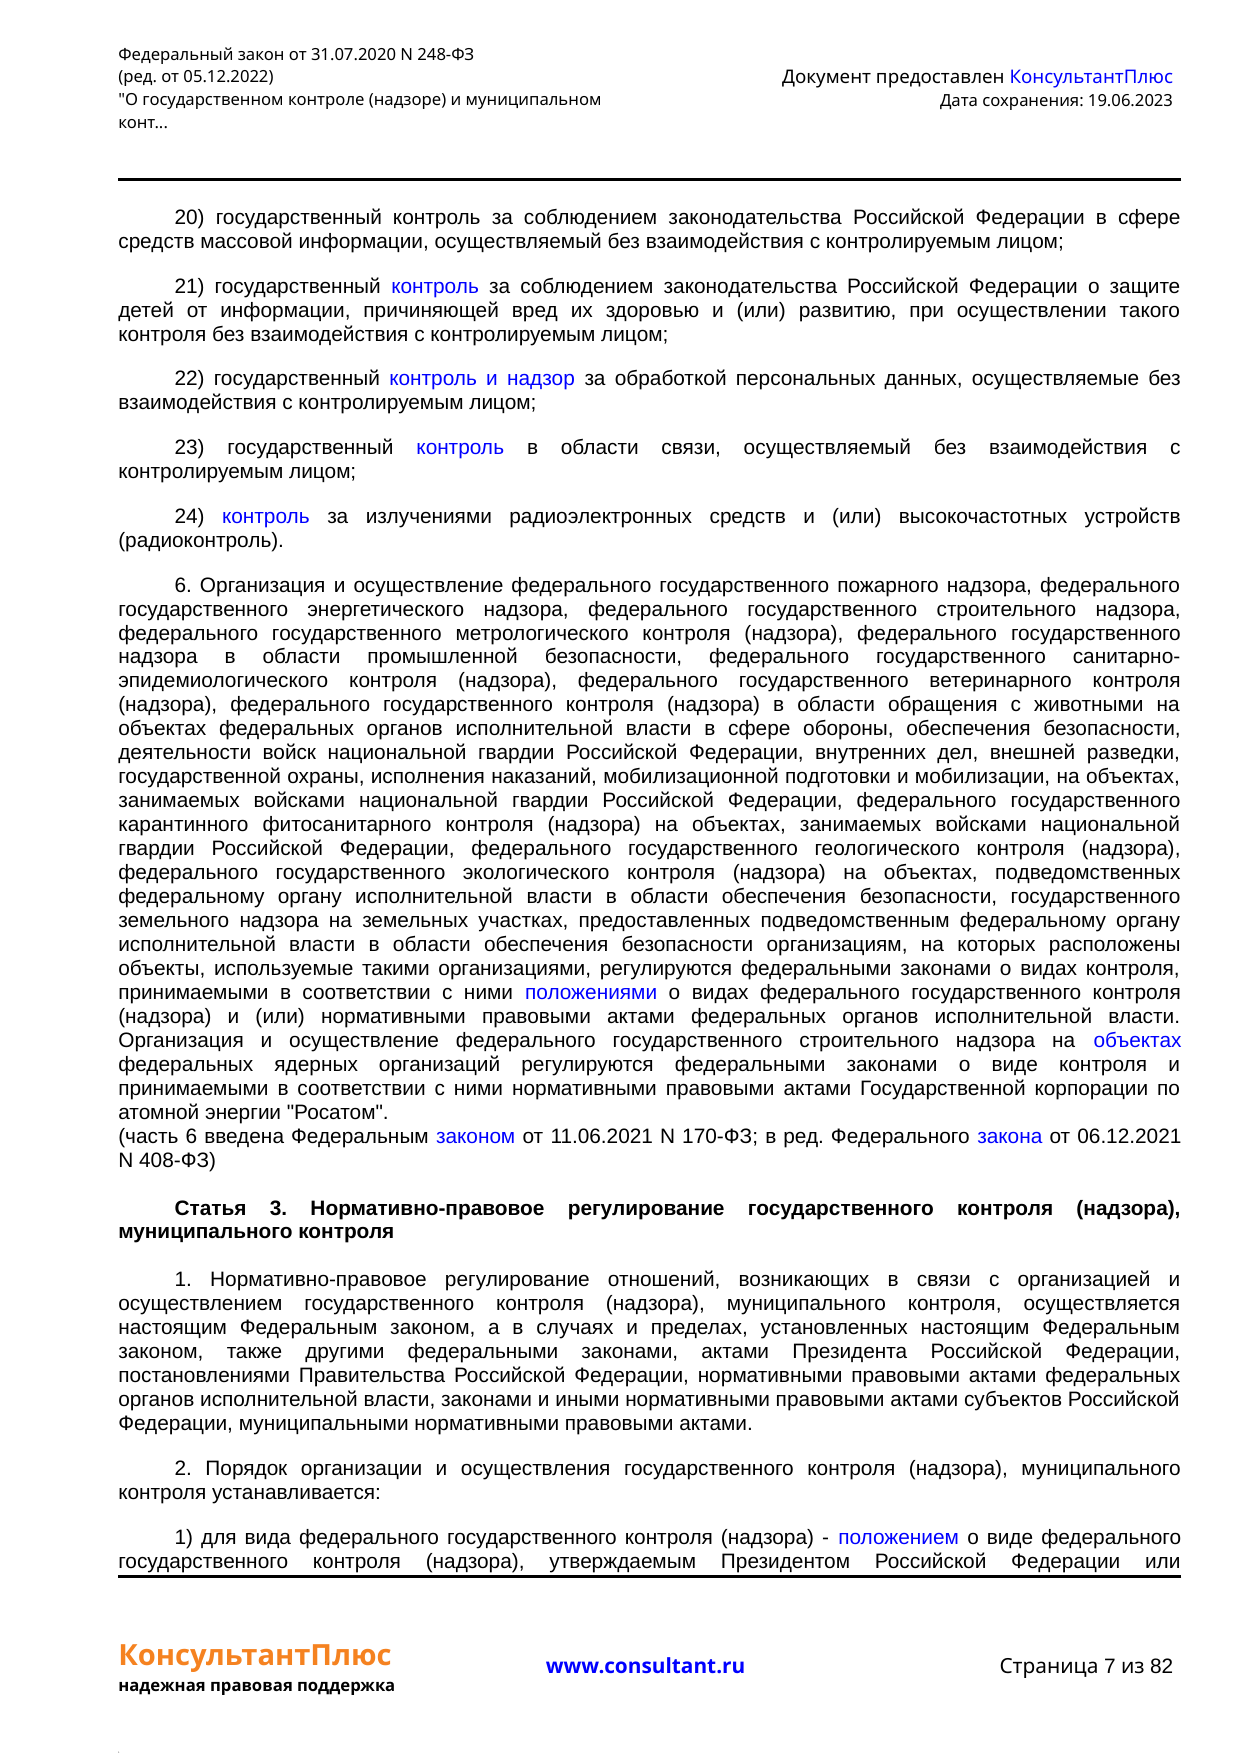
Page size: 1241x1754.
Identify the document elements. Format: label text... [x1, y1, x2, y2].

text 21) государственный контроль за соблюдением законодательства Российской Федерации о защите детей от информации, причиняющей вред их здоровью и (или) развитию, при осуществлении такого контроля без взаимодействия с контролируемым лицом; [118, 273, 1181, 345]
text 23) государственный контроль в области связи, осуществляемый без взаимодействия с контролируемым лицом; [118, 435, 1181, 483]
text 20) государственный контроль за соблюдением законодательства Российской Федерации в сфере средств массовой информации, осуществляемый без взаимодействия с контролируемым лицом; [118, 205, 1181, 253]
text 24) контроль за излучениями радиоэлектронных средств и (или) высокочастотных устройств (радиоконтроль). [118, 504, 1181, 552]
title Статья 3. Нормативно-правовое регулирование государственного контроля (надзора), муниципального контроля [118, 1195, 1181, 1243]
text 1. Нормативно-правовое регулирование отношений, возникающих в связи с организацией и осуществлением государственного контроля (надзора), муниципального контроля, осуществляется настоящим Федеральным законом, а в случаях и пределах, установленных настоящим Федеральным законом, также другими федеральными законами, актами Президента Российской Федерации, постановлениями Правительства Российской Федерации, нормативными правовыми актами федеральных органов исполнительной власти, законами и иными нормативными правовыми актами субъектов Российской Федерации, муниципальными нормативными правовыми актами. [118, 1267, 1181, 1435]
text 2. Порядок организации и осуществления государственного контроля (надзора), муниципального контроля устанавливается: [118, 1456, 1181, 1504]
text 22) государственный контроль и надзор за обработкой персональных данных, осуществляемые без взаимодействия с контролируемым лицом; [118, 366, 1181, 414]
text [118, 1524, 1181, 1572]
text (часть 6 введена Федеральным законом от 11.06.2021 N 170-ФЗ; в ред. Федерального закона от 06.12.2021 N 408-ФЗ) [118, 1123, 1181, 1171]
text 6. Организация и осуществление федерального государственного пожарного надзора, федерального государственного энергетического надзора, федерального государственного строительного надзора, федерального государственного метрологического контроля (надзора), федерального государственного надзора в области промышленной безопасности, федерального государственного санитарно-эпидемиологического контроля (надзора), федерального государственного ветеринарного контроля (надзора), федерального государственного контроля (надзора) в области обращения с животными на объектах федеральных органов исполнительной власти в сфере обороны, обеспечения безопасности, деятельности войск национальной гвардии Российской Федерации, внутренних дел, внешней разведки, государственной охраны, исполнения наказаний, мобилизационной подготовки и мобилизации, на объектах, занимаемых войсками национальной гвардии Российской Федерации, федерального государственного карантинного фитосанитарного контроля (надзора) на объектах, занимаемых войсками национальной гвардии Российской Федерации, федерального государственного геологического контроля (надзора), федерального государственного экологического контроля (надзора) на объектах, подведомственных федеральному органу исполнительной власти в области обеспечения безопасности, государственного земельного надзора на земельных участках, предоставленных подведомственным федеральному органу исполнительной власти в области обеспечения безопасности организациям, на которых расположены объекты, используемые такими организациями, регулируются федеральными законами о видах контроля, принимаемыми в соответствии с ними положениями о видах федерального государственного контроля (надзора) и (или) нормативными правовыми актами федеральных органов исполнительной власти. Организация и осуществление федерального государственного строительного надзора на объектах федеральных ядерных организаций регулируются федеральными законами о виде контроля и принимаемыми в соответствии с ними нормативными правовыми актами Государственной корпорации по атомной энергии "Росатом". [118, 572, 1181, 1123]
